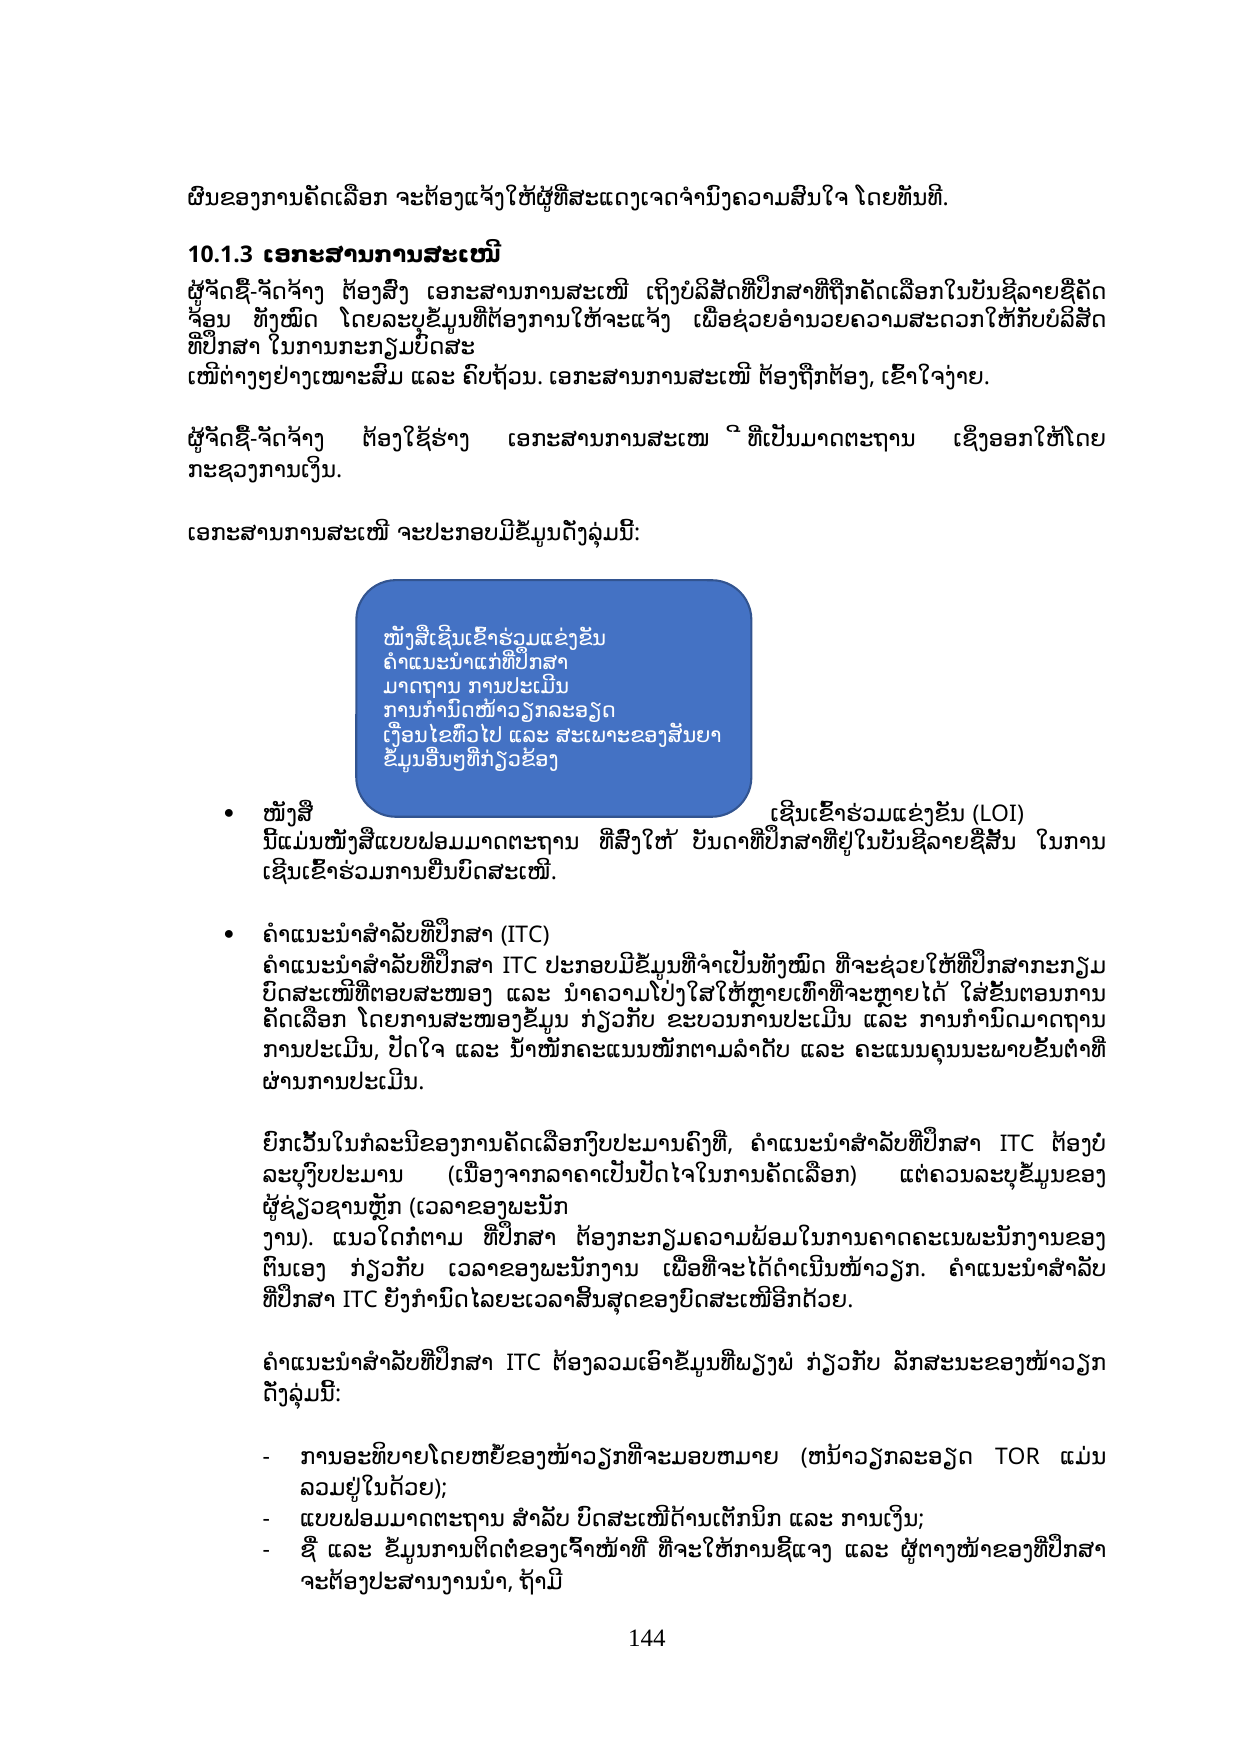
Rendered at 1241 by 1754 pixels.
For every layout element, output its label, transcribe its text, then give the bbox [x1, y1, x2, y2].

text ເໜີຕ່າງໆຢ່າງເໝາະສົມ ແລະ ຄົບຖ້ວນ. ເອກະສານການສະເໜີ ຕ້ອງຖືກຕ້ອງ, ເຂົ້າໃຈງ່າຍ. [187, 359, 1106, 391]
list ຊື່ ແລະ ຂໍ້ມູນການຕິດຕໍ່ຂອງເຈົ້າໜ້າທີ່ ທີ່ຈະໃຫ້ການຊີ້ແຈງ ແລະ ຜູ້ຕາງໜ້າຂອງທີ່ປຶກສາຈະຕ້ອງປະສານງານນໍາ, ຖ້າມີ [262, 1533, 1106, 1596]
list ຄໍາແນະນໍາສໍາລັບທີ່ປຶກສາ (ITC) [225, 917, 1106, 949]
list ໜັງສືເຊີນເຂົ້າຮ່ວມແຂ່ງຂັນ (LOI) [225, 797, 1106, 828]
text ຜູ້ຈັດຊື້-ຈັດຈ້າງ ຕ້ອງໃຊ້ຮ່າງ ເອກະສານການສະເໜີ ທີ່ເປັນມາດຕະຖານ ເຊິ່ງອອກໃຫ້ໂດຍກະຊວງການເງິນ. [187, 422, 1106, 484]
text ຄໍາແນະນໍາສໍາລັບທີ່ປຶກສາ ITC ຕ້ອງລວມເອົາຂໍ້ມູນທີ່ພຽງພໍ ກ່ຽວກັບ ລັກສະນະຂອງໜ້າວຽກດັ່ງລຸ່ມນີ້: [262, 1346, 1106, 1408]
text ຜົນຂອງການຄັດເລືອກ ຈະຕ້ອງແຈ້ງໃຫ້ຜູ້ທີ່ສະແດງເຈດຈໍານົງຄວາມສົນໃຈ ໂດຍທັນທີ. [187, 181, 1106, 212]
text ງານ). ແນວໃດກໍ່ຕາມ ທີ່ປຶກສາ ຕ້ອງກະກຽມຄວາມພ້ອມໃນການຄາດຄະເນພະນັກງານຂອງຕົນເອງ ກ່ຽວກັບ ເວລາຂອງພະນັກງານ ເພື່ອທີ່ຈະໄດ້ດໍາເນີນໜ້າວຽກ. ຄໍາແນະນໍາສໍາລັບທີ່ປຶກສາ ITC ຍັງກໍານົດໄລຍະເວລາສິ້ນສຸດຂອງບົດສະເໜີອີກດ້ວຍ. [262, 1221, 1106, 1314]
text ຜູ້ຈັດຊື້-ຈັດຈ້າງ ຕ້ອງສົ່ງ ເອກະສານການສະເໜີ ເຖິງບໍລິສັດທີ່ປຶກສາທີ່ຖືກຄັດເລືອກໃນບັນຊີລາຍຊື່ຄັດຈ້ອນ ທັງໝົດ ໂດຍລະບຸຂໍ້ມູນທີ່ຕ້ອງການໃຫ້ຈະແຈ້ງ ເພື່ອຊ່ວຍອຳນວຍຄວາມສະດວກໃຫ້ກັບບໍລິສັດທີ່ປຶກສາ ໃນການກະກຽມບົດສະ [187, 275, 1106, 359]
text ຍົກເວັ້ນໃນກໍລະນີຂອງການຄັດເລືອກງົບປະມານຄົງທີ່, ຄໍາແນະນໍາສໍາລັບທີ່ປຶກສາ ITC ຕ້ອງບໍ່ລະບຸງົບປະມານ (ເນື່ອງຈາກລາຄາເປັນປັດໄຈໃນການຄັດເລືອກ) ແຕ່ຄວນລະບຸຂໍ້ມູນຂອງຜູ້ຊ່ຽວຊານຫຼັກ (ເວລາຂອງພະນັກ [262, 1127, 1106, 1221]
text ເອກະສານການສະເໜີ ຈະປະກອບມີຂໍ້ມູນດັ່ງລຸ່ມນີ້: [187, 516, 1106, 547]
list ແບບຟອມມາດຕະຖານ ສໍາລັບ ບົດສະເໜີດ້ານເຕັກນິກ ແລະ ການເງິນ; [262, 1502, 1106, 1533]
list ການອະທິບາຍໂດຍຫຍໍ້ຂອງໜ້າວຽກທີ່ຈະມອບຫມາຍ (ຫນ້າວຽກລະອຽດ TOR ແມ່ນລວມຢູ່ໃນດ້ວຍ); [262, 1439, 1106, 1502]
text ນີ້ແມ່ນໜັງສືແບບຟອມມາດຕະຖານ ທີ່ສົ່ງໃຫ້ ບັນດາທີ່ປຶກສາທີ່ຢູ່ໃນບັນຊີລາຍຊື່ສັ້ນ ໃນການເຊີນເຂົ້າຮ່ວມການຍື່ນບົດສະເໜີ. [262, 828, 1106, 886]
subtitle 10.1.3 ເອກະສານການສະເໜີ [187, 237, 1106, 269]
text ຄໍາແນະນໍາສໍາລັບທີ່ປຶກສາ ITC ປະກອບມີຂໍ້ມູນທີ່ຈໍາເປັນທັງໝົດ ທີ່ຈະຊ່ວຍໃຫ້ທີ່ປຶກສາກະກຽມ ບົດສະເໜີທີ່ຕອບສະໜອງ ແລະ ນໍາຄວາມໂປ່ງໃສໃຫ້ຫຼາຍເທົ່າທີ່ຈະຫຼາຍໄດ້ ໃສ່ຂັ້ນຕອນການຄັດເລືອກ ໂດຍການສະໜອງຂໍ້ມູນ ກ່ຽວກັບ ຂະບວນການປະເມີນ ແລະ ການກໍານົດມາດຖານການປະເມີນ, ປັດໃຈ ແລະ ນໍ້າໜັກຄະແນນໜັກຕາມລໍາດັບ ແລະ ຄະແນນຄຸນນະພາບຂັ້ນຕໍ່າທີ່ຜ່ານການປະເມີນ. [262, 949, 1106, 1096]
